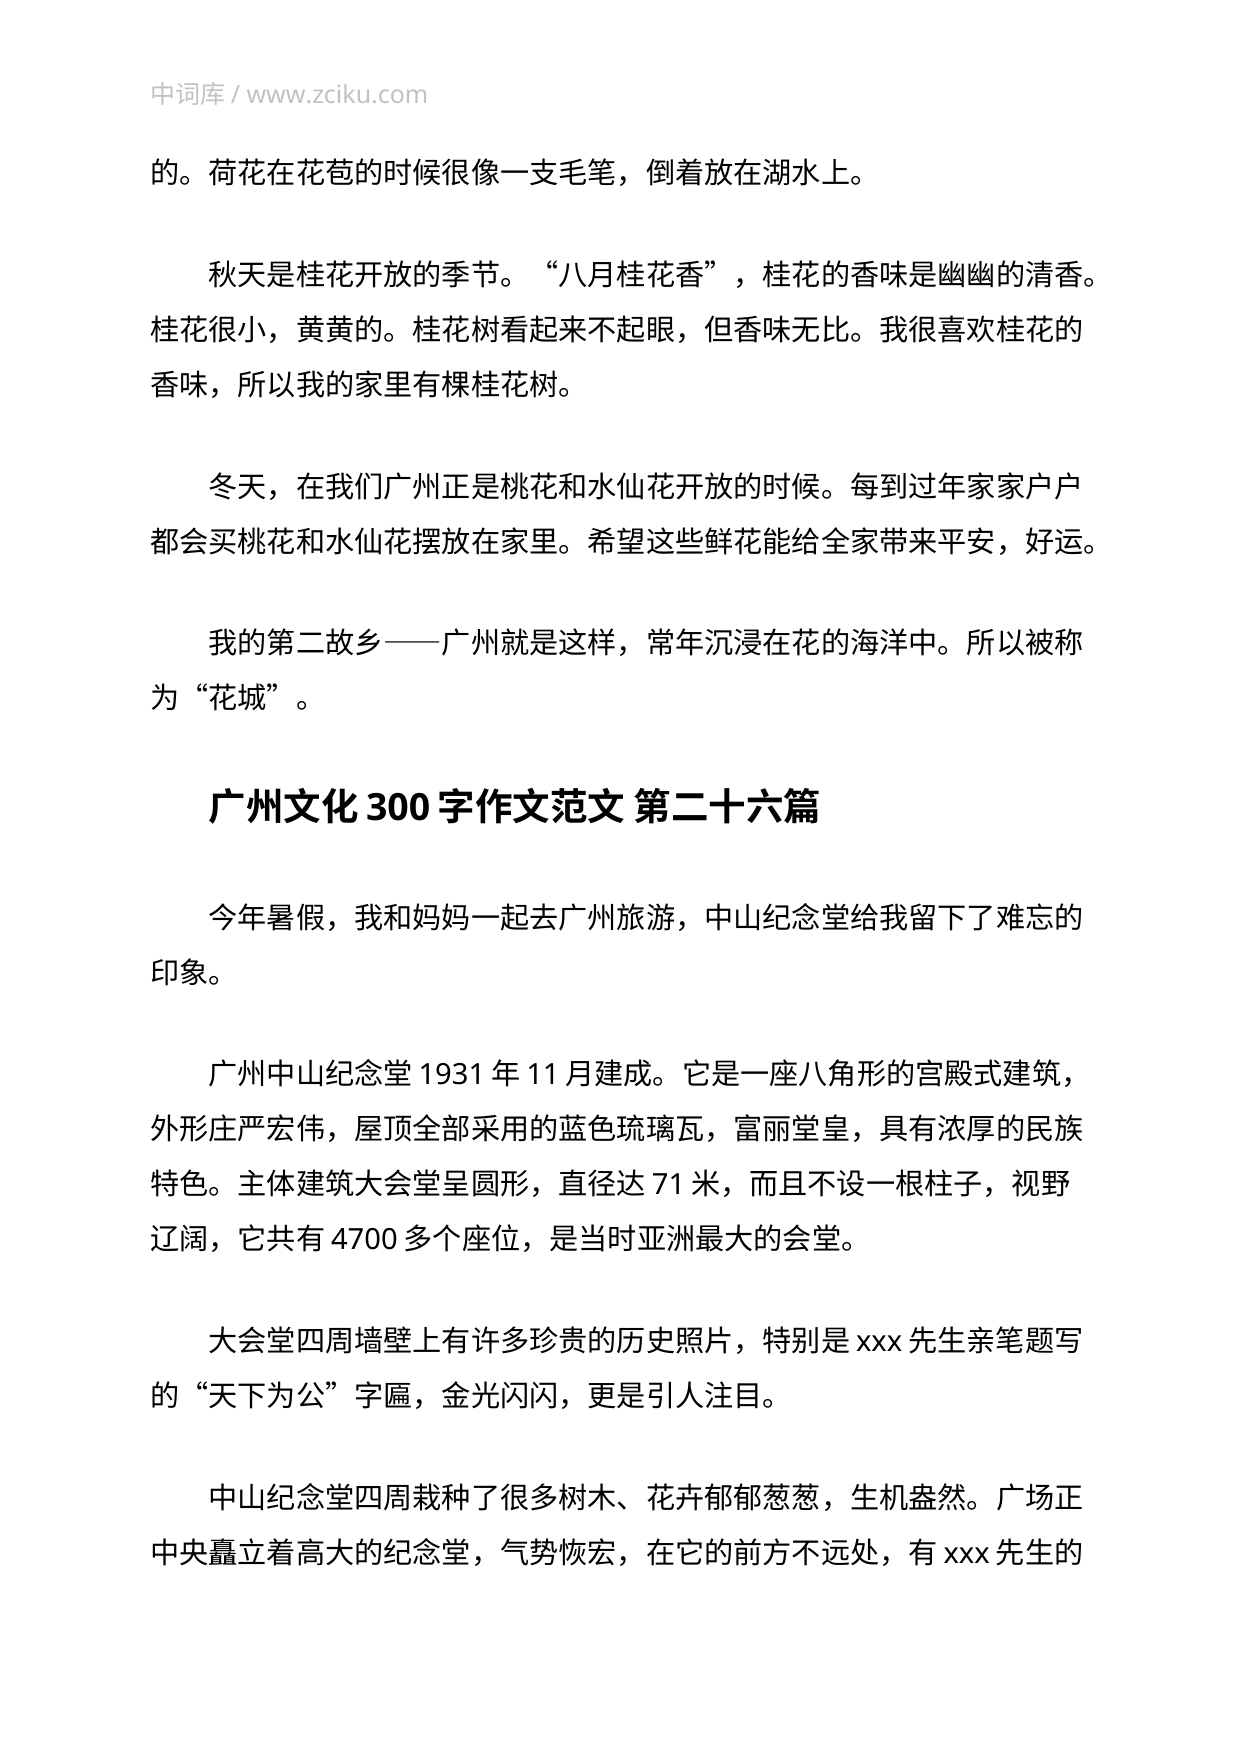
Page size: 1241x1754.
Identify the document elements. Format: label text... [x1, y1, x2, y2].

text 我的第二故乡——广州就是这样，常年沉浸在花的海洋中。所以被称为“花城”。 [150, 620, 1090, 717]
text 秋天是桂花开放的季节。“八月桂花香”，桂花的香味是幽幽的清香。桂花很小，黄黄的。桂花树看起来不起眼，但香味无比。我很喜欢桂花的香味，所以我的家里有棵桂花树。 [150, 252, 1090, 404]
text 今年暑假，我和妈妈一起去广州旅游，中山纪念堂给我留下了难忘的印象。 [150, 894, 1090, 991]
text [150, 150, 1090, 192]
text 大会堂四周墙壁上有许多珍贵的历史照片，特别是xxx先生亲笔题写的“天下为公”字匾，金光闪闪，更是引人注目。 [150, 1318, 1090, 1415]
text 广州文化300字作文范文 第二十六篇 [150, 777, 1090, 831]
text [150, 1474, 1090, 1572]
text 广州中山纪念堂1931年11月建成。它是一座八角形的宫殿式建筑，外形庄严宏伟，屋顶全部采用的蓝色琉璃瓦，富丽堂皇，具有浓厚的民族特色。主体建筑大会堂呈圆形，直径达71米，而且不设一根柱子，视野辽阔，它共有4700多个座位，是当时亚洲最大的会堂。 [150, 1051, 1090, 1258]
text 冬天，在我们广州正是桃花和水仙花开放的时候。每到过年家家户户都会买桃花和水仙花摆放在家里。希望这些鲜花能给全家带来平安，好运。 [150, 463, 1090, 561]
